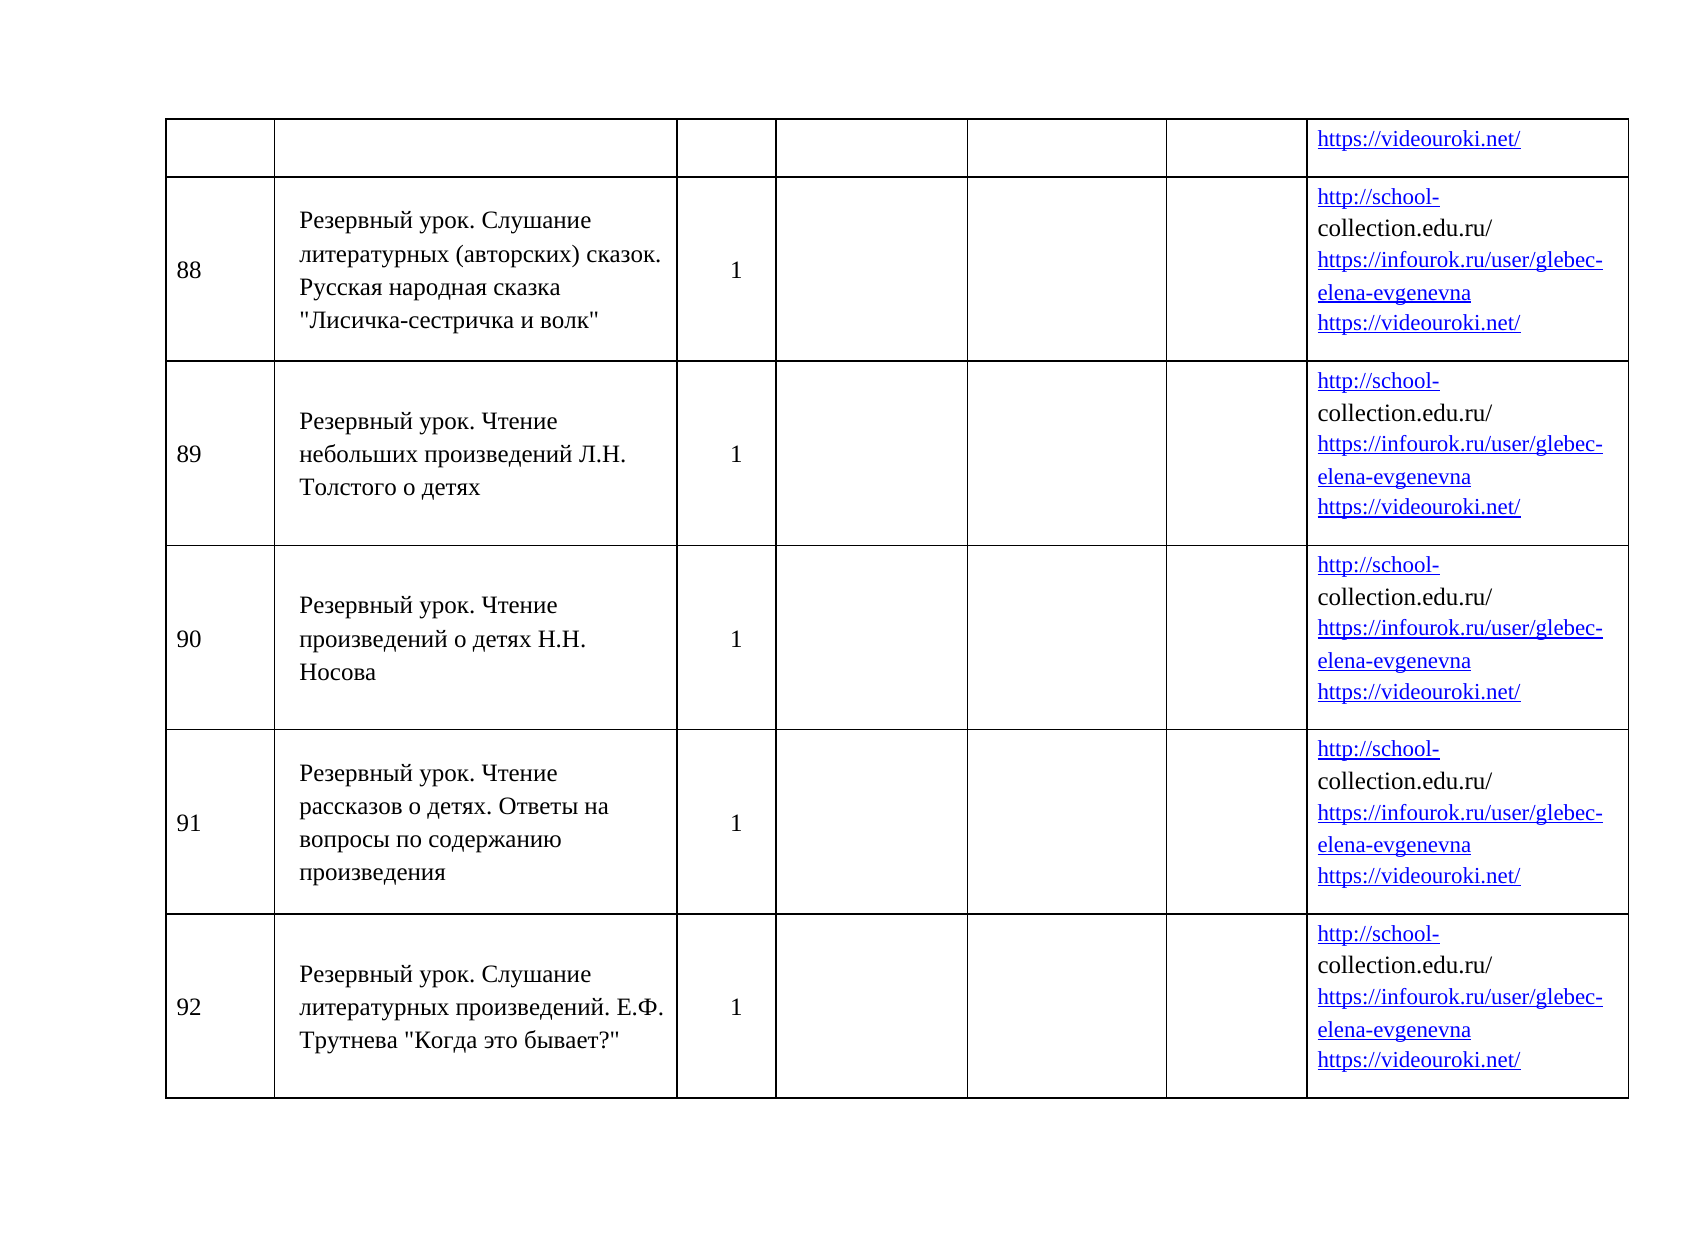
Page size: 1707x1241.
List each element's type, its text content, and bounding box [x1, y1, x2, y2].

table_cell http://school- collection.edu.ru/ https://infourok.ru/user/glebec-elena-evgenevna https://videouroki.net/ [1308, 362, 1628, 544]
table_cell [968, 178, 1166, 360]
table_cell [968, 362, 1166, 544]
table_cell Резервный урок. Слушание литературных произведений. Е.Ф. Трутнева "Когда это бывает?" [275, 915, 676, 1097]
table_cell 1 [678, 546, 775, 729]
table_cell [275, 120, 676, 176]
table_cell [777, 362, 967, 544]
table_cell Резервный урок. Слушание литературных (авторских) сказок. Русская народная сказка "Лисичка-сестричка и волк" [275, 178, 676, 360]
table_cell [777, 546, 967, 729]
table_cell [777, 730, 967, 913]
table_cell [1167, 915, 1306, 1097]
table_cell [1167, 362, 1306, 544]
table_cell Резервный урок. Чтение произведений о детях Н.Н. Носова [275, 546, 676, 729]
table_cell 1 [678, 178, 775, 360]
table_cell http://school- collection.edu.ru/ https://infourok.ru/user/glebec-elena-evgenevna https://videouroki.net/ [1308, 178, 1628, 360]
table_cell [968, 546, 1166, 729]
table_cell 87 [167, 120, 274, 176]
table_cell [1167, 546, 1306, 729]
table_cell [1167, 120, 1306, 176]
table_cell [1308, 120, 1628, 176]
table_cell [1308, 915, 1628, 1097]
table_cell 88 [167, 178, 274, 360]
table_cell 91 [167, 730, 274, 913]
table_cell 1 [678, 120, 775, 176]
table_cell 89 [167, 362, 274, 544]
table_cell [968, 915, 1166, 1097]
table_cell [1167, 178, 1306, 360]
table_cell [1167, 730, 1306, 913]
table_cell 90 [167, 546, 274, 729]
table_cell 1 [678, 915, 775, 1097]
table_cell 92 [167, 915, 274, 1097]
table_cell 1 [678, 730, 775, 913]
table_cell Резервный урок. Чтение рассказов о детях. Ответы на вопросы по содержанию произведения [275, 730, 676, 913]
table_cell [777, 178, 967, 360]
table_cell [968, 120, 1166, 176]
table_cell 1 [678, 362, 775, 544]
table_cell Резервный урок. Чтение небольших произведений Л.Н. Толстого о детях [275, 362, 676, 544]
table_cell [968, 730, 1166, 913]
table_cell [777, 120, 967, 176]
table_cell http://school- collection.edu.ru/ https://infourok.ru/user/glebec-elena-evgenevna https://videouroki.net/ [1308, 730, 1628, 913]
table_cell [777, 915, 967, 1097]
table_cell http://school- collection.edu.ru/ https://infourok.ru/user/glebec-elena-evgenevna https://videouroki.net/ [1308, 546, 1628, 729]
